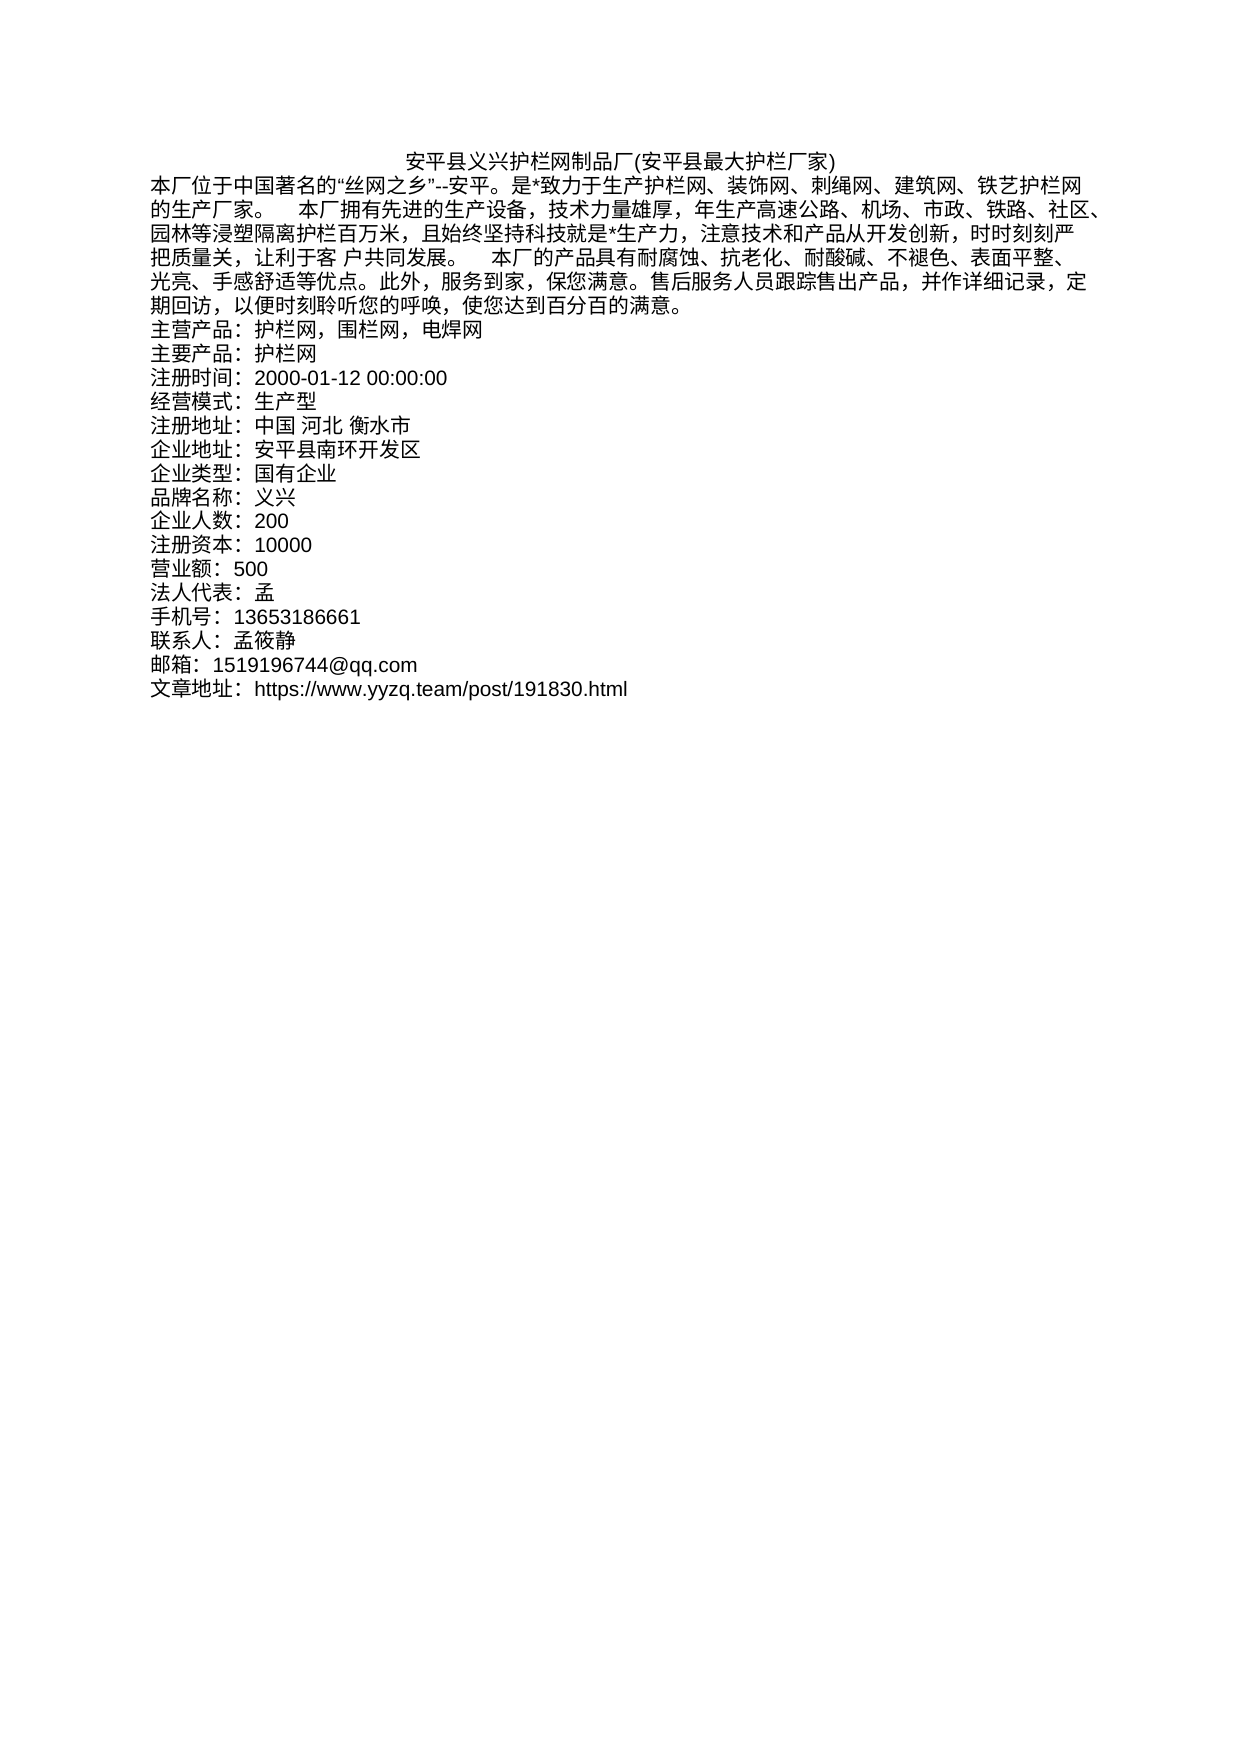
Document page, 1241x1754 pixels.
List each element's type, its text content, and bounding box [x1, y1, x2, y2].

text 品牌名称：义兴 [150, 485, 1090, 509]
text 企业地址：安平县南环开发区 [150, 437, 1090, 461]
text 联系人：孟筱静 [150, 629, 1090, 653]
text 注册资本：10000 [150, 533, 1090, 557]
text 营业额：500 [150, 557, 1090, 581]
text 注册地址：中国 河北 衡水市 [150, 413, 1090, 437]
text 注册时间：2000-01-12 00:00:00 [150, 366, 1090, 389]
text 邮箱：1519196744@qq.com [150, 653, 1090, 677]
text 手机号：13653186661 [150, 605, 1090, 629]
text 企业人数：200 [150, 509, 1090, 533]
text 法人代表：孟 [150, 581, 1090, 605]
text 文章地址：https://www.yyzq.team/post/191830.html [150, 677, 1090, 701]
text 企业类型：国有企业 [150, 461, 1090, 485]
text 主要产品：护栏网 [150, 342, 1090, 366]
text 主营产品：护栏网，围栏网，电焊网 [150, 318, 1090, 342]
text 本厂位于中国著名的“丝网之乡”--安平。是*致力于生产护栏网、装饰网、刺绳网、建筑网、铁艺护栏网的生产厂家。 本厂拥有先进的生产设备，技术力量雄厚，年生产高速公路、机场、市政、铁路、社区、园林等浸塑隔离护栏百万米，且始终坚持科技就是*生产力，注意技术和产品从开发创新，时时刻刻严把质量关，让利于客 户共同发展。 本厂的产品具有耐腐蚀、抗老化、耐酸碱、不褪色、表面平整、光亮、手感舒适等优点。此外，服务到家，保您满意。售后服务人员跟踪售出产品，并作详细记录，定期回访，以便时刻聆听您的呼唤，使您达到百分百的满意。 [150, 174, 1090, 318]
text 经营模式：生产型 [150, 389, 1090, 413]
text 安平县义兴护栏网制品厂(安平县最大护栏厂家) [150, 150, 1090, 174]
